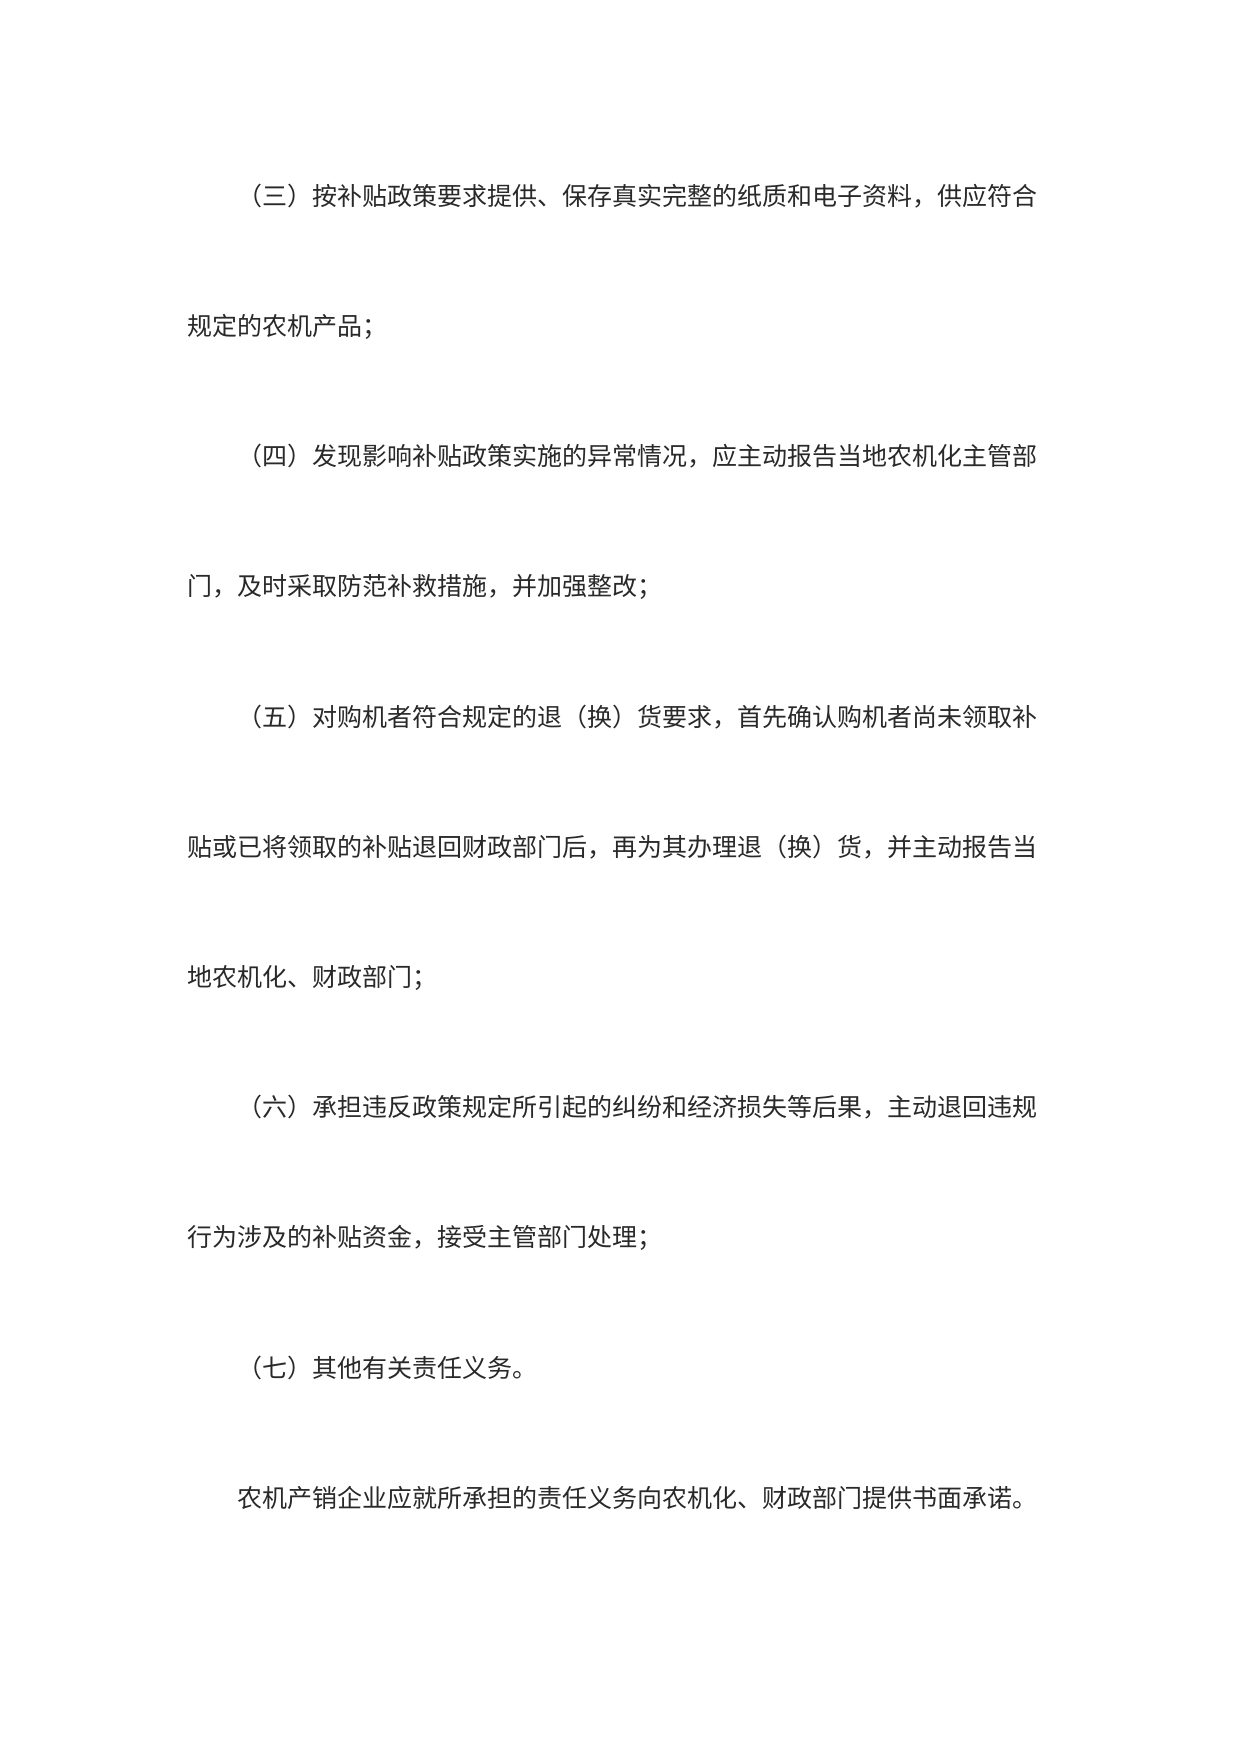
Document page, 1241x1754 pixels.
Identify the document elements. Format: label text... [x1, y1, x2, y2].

text （七）其他有关责任义务。 [187, 1334, 1053, 1399]
text （三）按补贴政策要求提供、保存真实完整的纸质和电子资料，供应符合规定的农机产品； [187, 162, 1053, 357]
text （四）发现影响补贴政策实施的异常情况，应主动报告当地农机化主管部门，及时采取防范补救措施，并加强整改； [187, 422, 1053, 617]
text 农机产销企业应就所承担的责任义务向农机化、财政部门提供书面承诺。 [187, 1464, 1053, 1529]
text （五）对购机者符合规定的退（换）货要求，首先确认购机者尚未领取补贴或已将领取的补贴退回财政部门后，再为其办理退（换）货，并主动报告当地农机化、财政部门； [187, 683, 1053, 1008]
text （六）承担违反政策规定所引起的纠纷和经济损失等后果，主动退回违规行为涉及的补贴资金，接受主管部门处理； [187, 1073, 1053, 1268]
